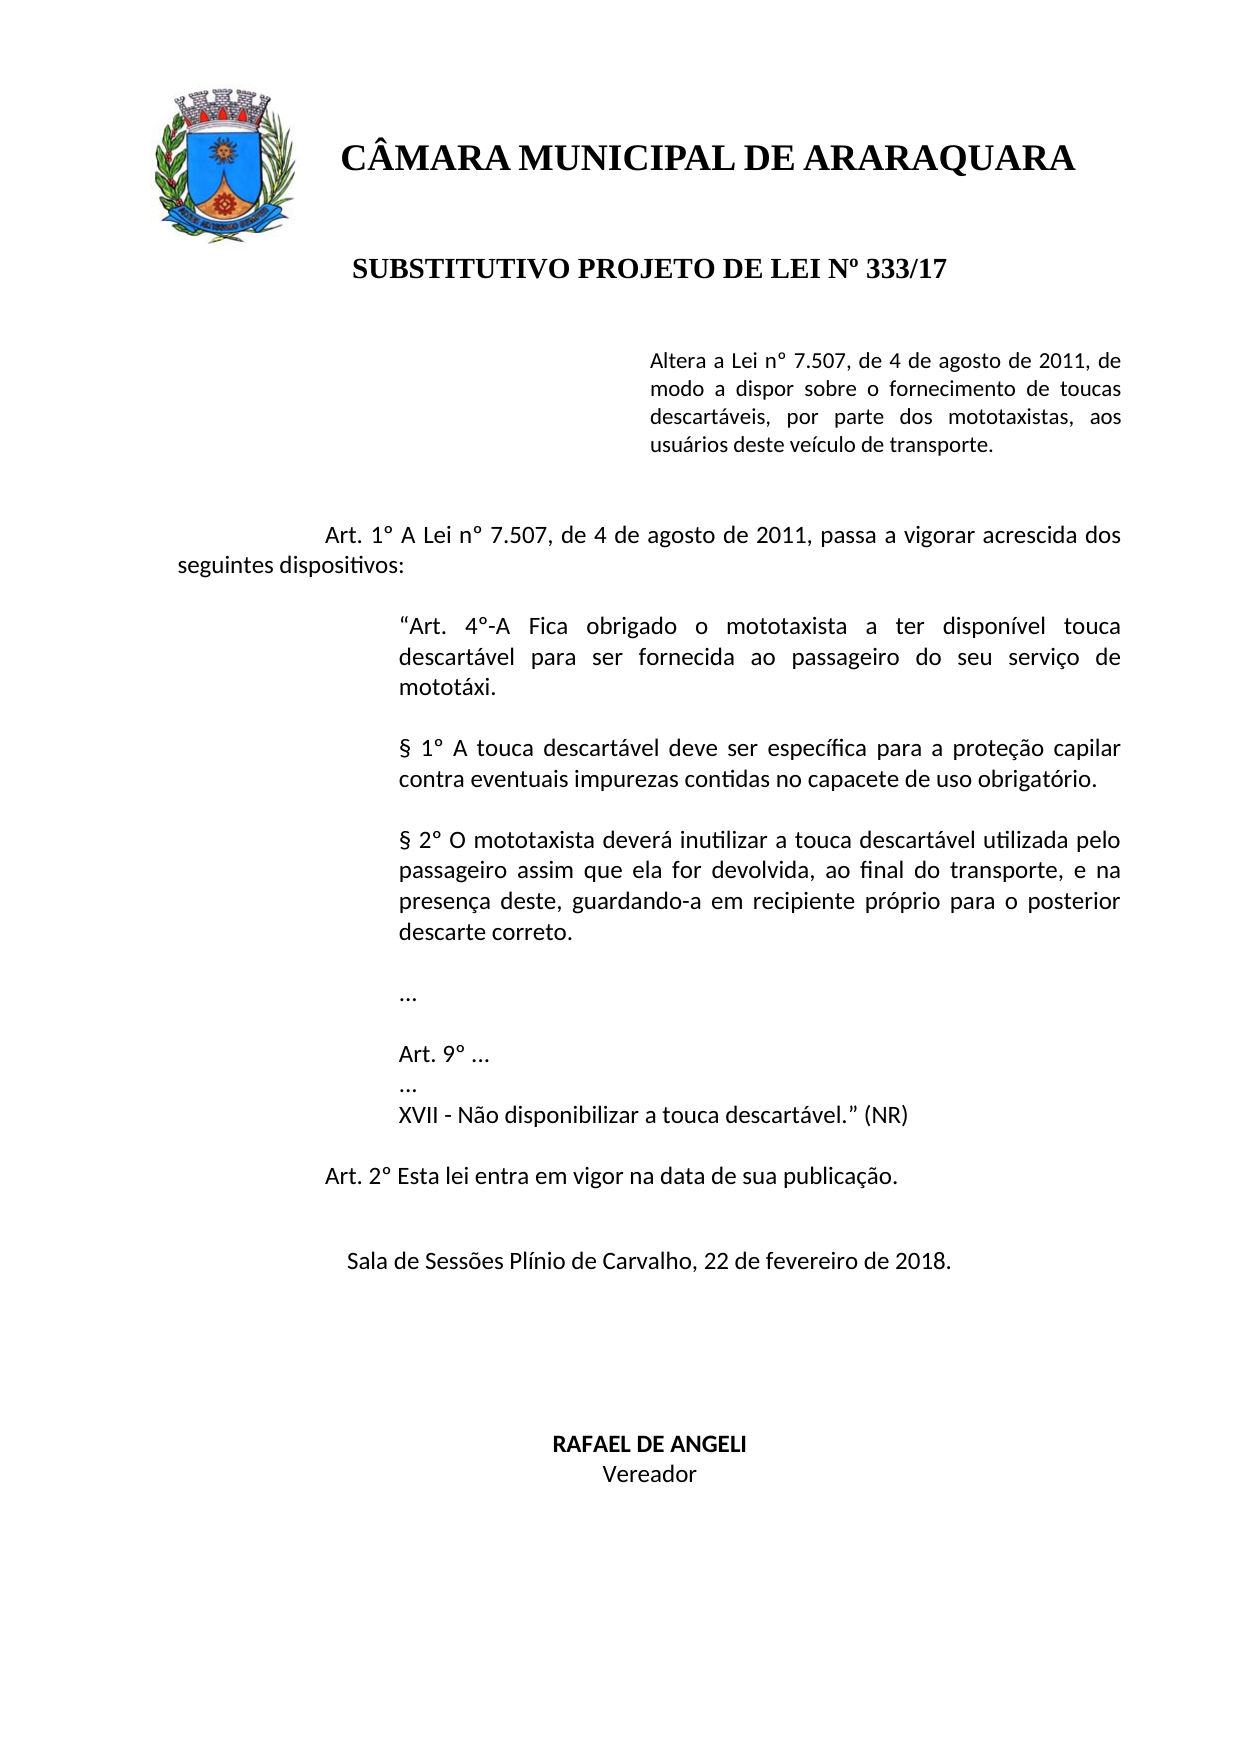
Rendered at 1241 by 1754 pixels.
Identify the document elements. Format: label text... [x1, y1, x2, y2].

text § 1º A touca descartável deve ser específica para a proteção capilar contra eventuais impurezas contidas no capacete de uso obrigatório. [399, 732, 1122, 793]
title CÂMARA MUNICIPAL DE ARARAQUARA [300, 136, 1161, 179]
text SUBSTITUTIVO PROJETO DE LEI Nº 333/17 [177, 251, 1122, 285]
text Art. 2º Esta lei entra em vigor na data de sua publicação. [177, 1160, 1122, 1190]
text ... [399, 1068, 1122, 1099]
text RAFAEL DE ANGELI [177, 1428, 1122, 1458]
text Sala de Sessões Plínio de Carvalho, 22 de fevereiro de 2018. [177, 1245, 1122, 1275]
picture [150, 77, 300, 251]
text Art. 1º A Lei nº 7.507, de 4 de agosto de 2011, passa a vigorar acrescida dos seguintes dispositivos: [177, 519, 1122, 580]
text Altera a Lei nº 7.507, de 4 de agosto de 2011, de modo a dispor sobre o fornecimento de toucas descartáveis, por parte dos mototaxistas, aos usuários deste veículo de transporte. [650, 346, 1122, 458]
text Art. 9º ... [399, 1038, 1122, 1068]
text XVII - Não disponibilizar a touca descartável.” (NR) [399, 1099, 1122, 1129]
text ... [399, 977, 1122, 1007]
text Vereador [177, 1458, 1122, 1489]
text “Art. 4º-A Fica obrigado o mototaxista a ter disponível touca descartável para ser fornecida ao passageiro do seu serviço de mototáxi. [399, 610, 1122, 702]
text § 2º O mototaxista deverá inutilizar a touca descartável utilizada pelo passageiro assim que ela for devolvida, ao final do transporte, e na presença deste, guardando-a em recipiente próprio para o posterior descarte correto. [399, 824, 1122, 946]
